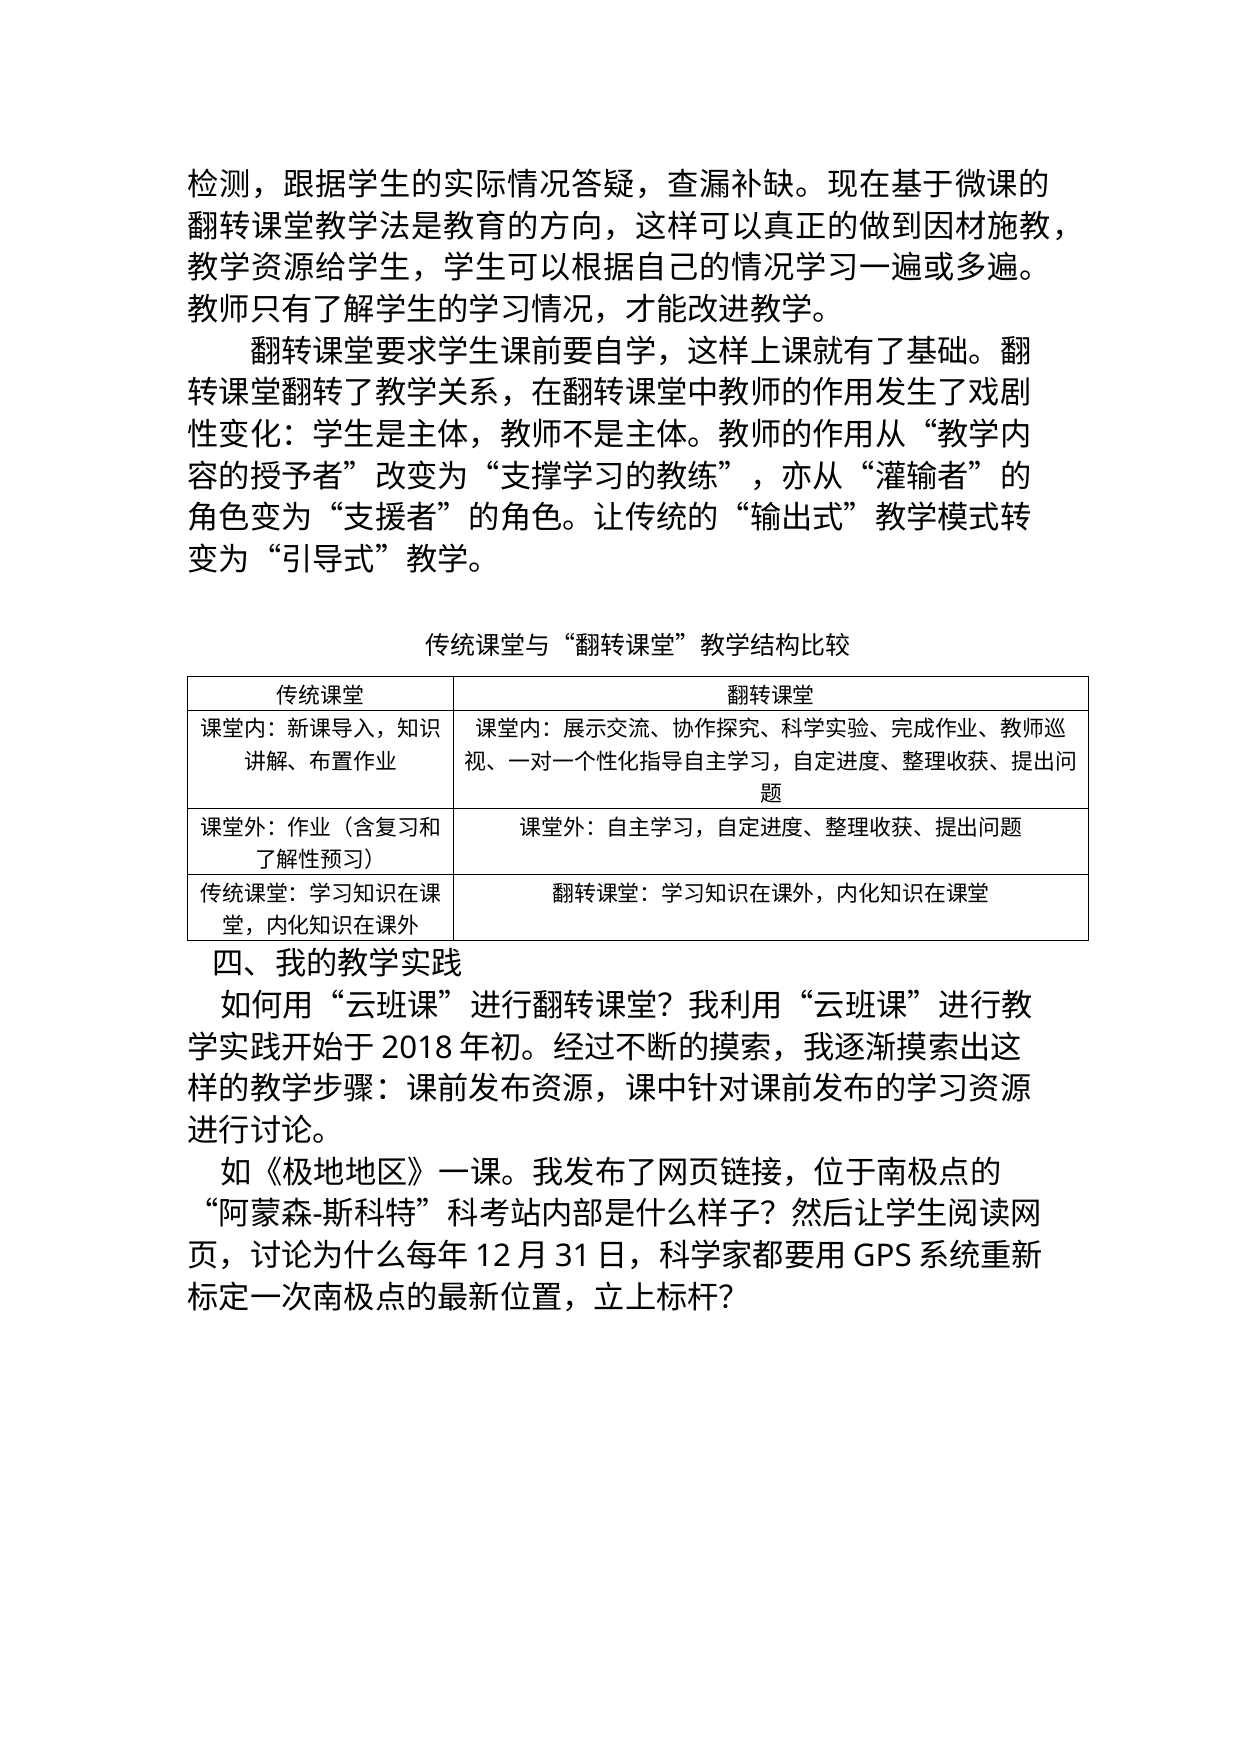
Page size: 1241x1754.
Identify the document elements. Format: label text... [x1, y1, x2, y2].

table_cell 传统课堂：学习知识在课堂，内化知识在课外 [188, 875, 453, 940]
text 四、我的教学实践 [187, 941, 1053, 983]
table_cell 翻转课堂：学习知识在课外，内化知识在课堂 [454, 875, 1088, 940]
table_cell 课堂外：作业（含复习和了解性预习） [188, 809, 453, 874]
table_cell 传统课堂 [188, 677, 453, 710]
table_header 传统课堂与“翻转课堂”教学结构比较 [188, 611, 1088, 676]
table_cell 课堂外：自主学习，自定进度、整理收获、提出问题 [454, 809, 1088, 874]
table_cell 课堂内：展示交流、协作探究、科学实验、完成作业、教师巡视、一对一个性化指导自主学习，自定进度、整理收获、提出问题 [454, 711, 1088, 808]
text 如何用“云班课”进行翻转课堂？我利用“云班课”进行教学实践开始于2018年初。经过不断的摸索，我逐渐摸索出这样的教学步骤：课前发布资源，课中针对课前发布的学习资源进行讨论。 [187, 983, 1053, 1150]
table_cell 课堂内：新课导入，知识讲解、布置作业 [188, 711, 453, 808]
text 翻转课堂要求学生课前要自学，这样上课就有了基础。翻转课堂翻转了教学关系，在翻转课堂中教师的作用发生了戏剧性变化：学生是主体，教师不是主体。教师的作用从“教学内容的授予者”改变为“支撑学习的教练”，亦从“灌输者”的角色变为“支援者”的角色。让传统的“输出式”教学模式转变为“引导式”教学。 [187, 329, 1053, 579]
table_cell 翻转课堂 [454, 677, 1088, 710]
text 如《极地地区》一课。我发布了网页链接，位于南极点的“阿蒙森-斯科特”科考站内部是什么样子？然后让学生阅读网页，讨论为什么每年12月31日，科学家都要用GPS系统重新标定一次南极点的最新位置，立上标杆？ [187, 1150, 1053, 1316]
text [187, 162, 1053, 329]
